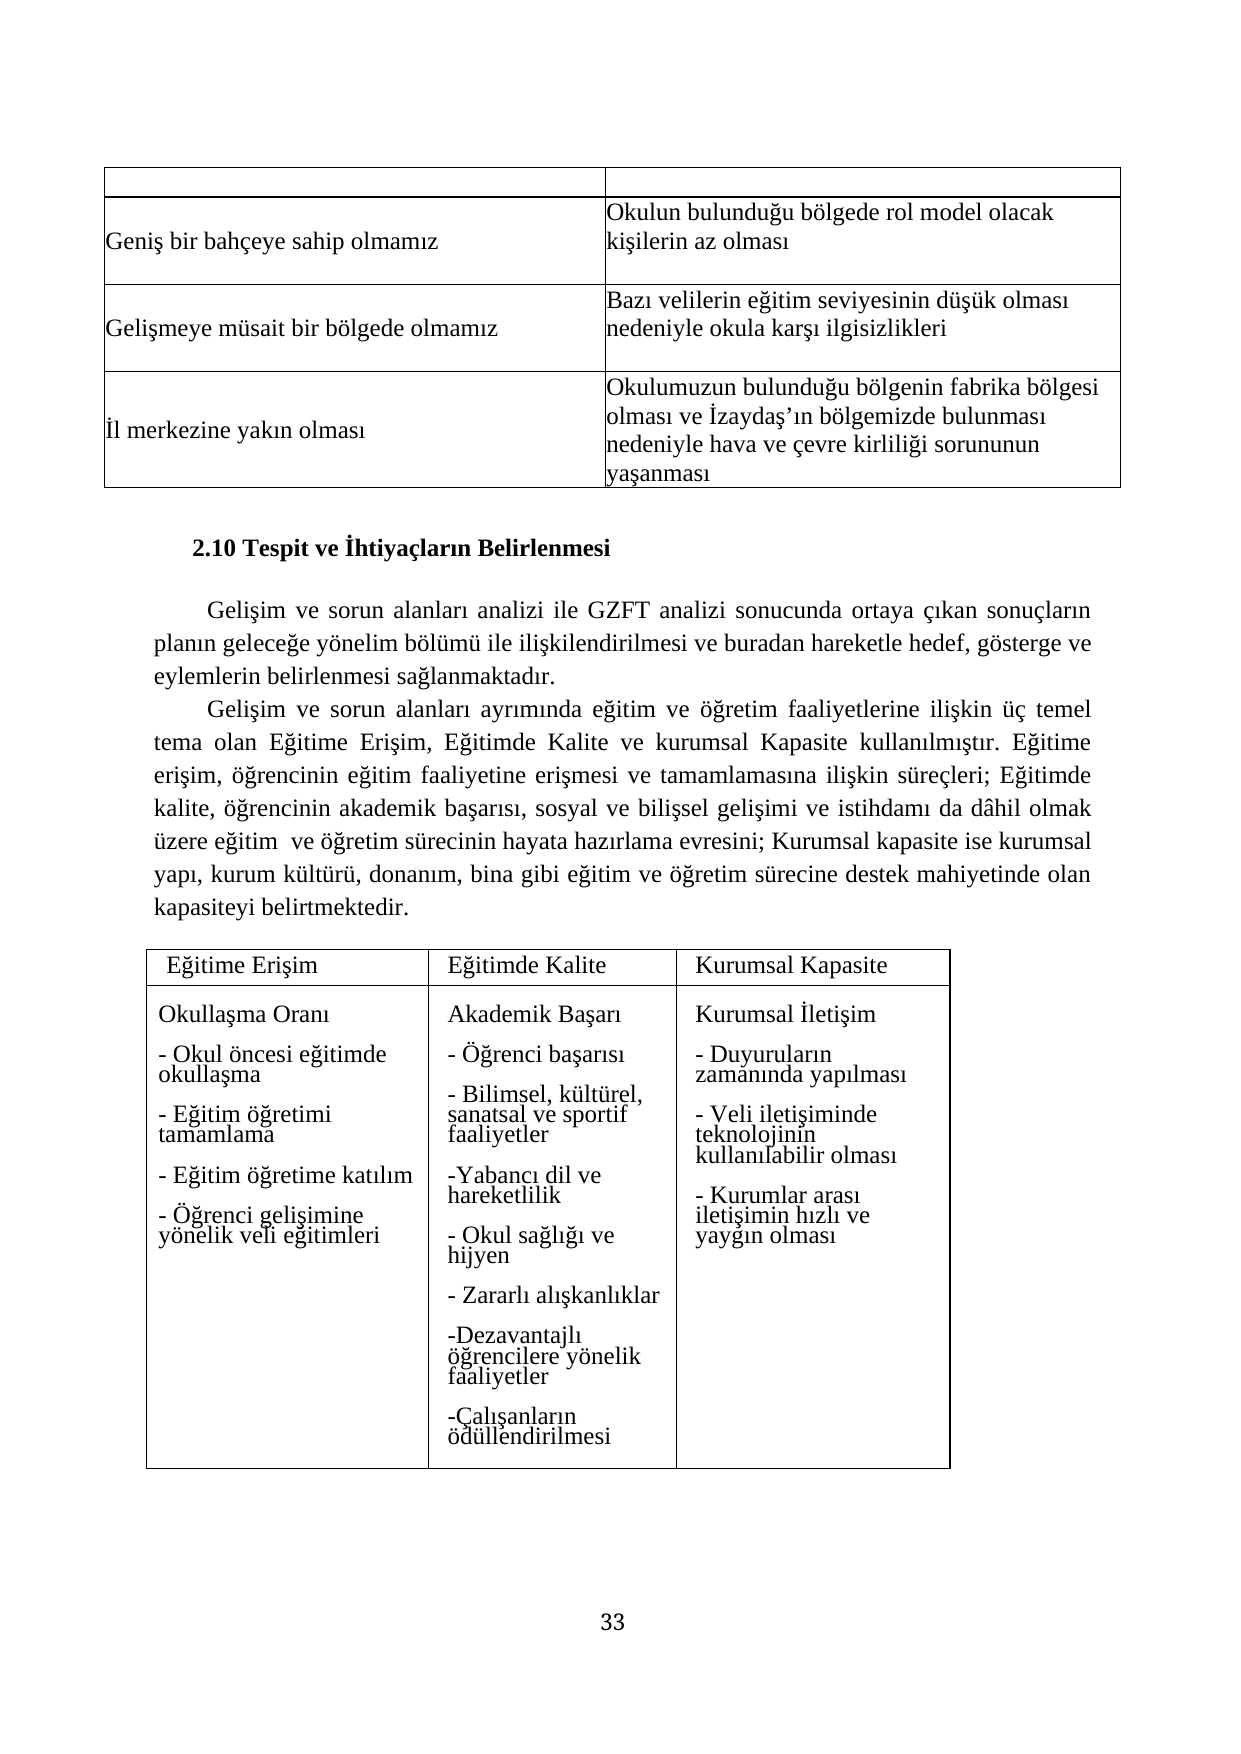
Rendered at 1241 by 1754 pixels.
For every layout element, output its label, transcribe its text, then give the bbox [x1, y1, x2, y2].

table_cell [606, 168, 1120, 196]
table_cell Geniş bir bahçeye sahip olmamız [105, 198, 605, 284]
table_cell İl merkezine yakın olması [105, 372, 605, 487]
table_cell Okullaşma Oranı - Okul öncesi eğitimde okullaşma - Eğitim öğretimi tamamlama - Eğitim öğretime katılım - Öğrenci gelişimine yönelik veli eğitimleri [147, 986, 428, 1468]
table_cell Okulun bulunduğu bölgede rol model olacak kişilerin az olması [606, 198, 1120, 284]
text Gelişim ve sorun alanları analizi ile GZFT analizi sonucunda ortaya çıkan sonuçların planın geleceğe yönelim bölümü ile ilişkilendirilmesi ve buradan hareketle hedef, gösterge ve eylemlerin belirlenmesi sağlanmaktadır. [154, 595, 1092, 690]
subtitle 2.10 Tespit ve İhtiyaçların Belirlenmesi [192, 533, 1092, 562]
table_header Kurumsal Kapasite [677, 950, 949, 985]
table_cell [105, 168, 605, 196]
table_cell Bazı velilerin eğitim seviyesinin düşük olması nedeniyle okula karşı ilgisizlikleri [606, 285, 1120, 371]
text Gelişim ve sorun alanları ayrımında eğitim ve öğretim faaliyetlerine ilişkin üç temel tema olan Eğitime Erişim, Eğitimde Kalite ve kurumsal Kapasite kullanılmıştır. Eğitime erişim, öğrencinin eğitim faaliyetine erişmesi ve tamamlamasına ilişkin süreçleri; Eğitimde kalite, öğrencinin akademik başarısı, sosyal ve bilişsel gelişimi ve istihdamı da dâhil olmak üzere eğitim ve öğretim sürecinin hayata hazırlama evresini; Kurumsal kapasite ise kurumsal yapı, kurum kültürü, donanım, bina gibi eğitim ve öğretim sürecine destek mahiyetinde olan kapasiteyi belirtmektedir. [154, 694, 1092, 921]
table_header Eğitimde Kalite [429, 950, 676, 985]
table_cell Gelişmeye müsait bir bölgede olmamız [105, 285, 605, 371]
table_cell Kurumsal İletişim - Duyuruların zamanında yapılması - Veli iletişiminde teknolojinin kullanılabilir olması - Kurumlar arası iletişimin hızlı ve yaygın olması [677, 986, 949, 1468]
table_cell Akademik Başarı - Öğrenci başarısı - Bilimsel, kültürel, sanatsal ve sportif faaliyetler -Yabancı dil ve hareketlilik - Okul sağlığı ve hijyen - Zararlı alışkanlıklar -Dezavantajlı öğrencilere yönelik faaliyetler -Çalışanların ödüllendirilmesi [429, 986, 676, 1468]
table_header Eğitime Erişim [147, 950, 428, 985]
table_cell Okulumuzun bulunduğu bölgenin fabrika bölgesi olması ve İzaydaş’ın bölgemizde bulunması nedeniyle hava ve çevre kirliliği sorununun yaşanması [606, 372, 1120, 487]
